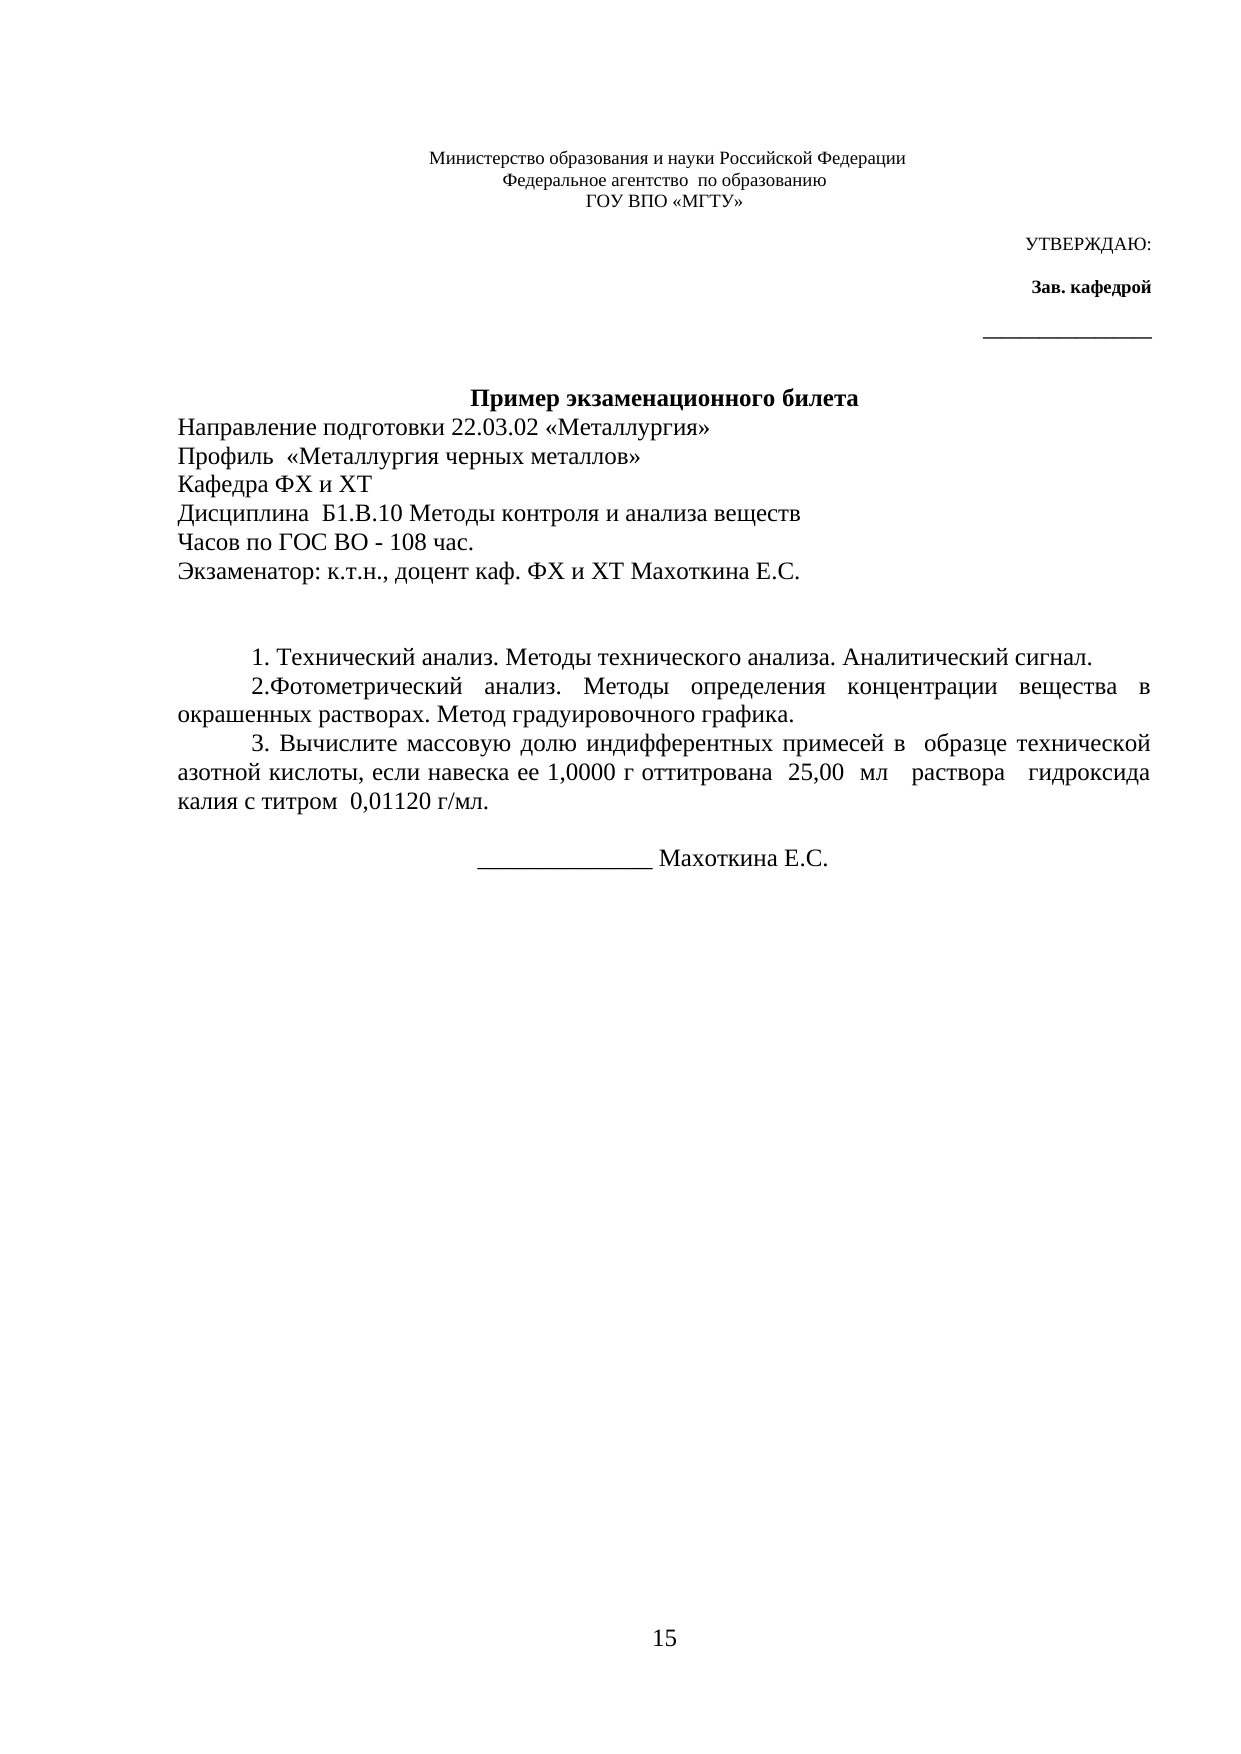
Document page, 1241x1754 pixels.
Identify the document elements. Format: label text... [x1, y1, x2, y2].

text Экзаменатор: к.т.н., доцент каф. ФХ и ХТ Махоткина Е.С. [177, 556, 1152, 584]
text Кафедра ФХ и ХТ [177, 469, 1152, 498]
text ______________ Махоткина Е.С. [177, 843, 1152, 872]
text 1. Технический анализ. Методы технического анализа. Аналитический сигнал. [177, 642, 1152, 671]
text УТВЕРЖДАЮ: [177, 233, 1152, 255]
text Федеральное агентство по образованию [177, 168, 1152, 190]
text ГОУ ВПО «МГТУ» [177, 190, 1152, 212]
text Часов по ГОС ВО - 108 час. [177, 527, 1152, 556]
text 3. Вычислите массовую долю индифферентных примесей в образце технической азотной кислоты, если навеска ее 1,0000 г оттитрована 25,00 мл раствора гидроксида калия с титром 0,01120 г/мл. [177, 728, 1152, 814]
text Зав. кафедрой [177, 276, 1152, 298]
text Министерство образования и науки Российской Федерации [177, 147, 1152, 168]
text Профиль «Металлургия черных металлов» [177, 441, 1152, 469]
text __________________ [177, 319, 1152, 341]
text Дисциплина Б1.В.10 Методы контроля и анализа веществ [177, 498, 1152, 527]
text 2.Фотометрический анализ. Методы определения концентрации вещества в окрашенных растворах. Метод градуировочного графика. [177, 671, 1152, 728]
subtitle Пример экзаменационного билета [177, 383, 1152, 412]
text Направление подготовки 22.03.02 «Металлургия» [177, 412, 1152, 441]
